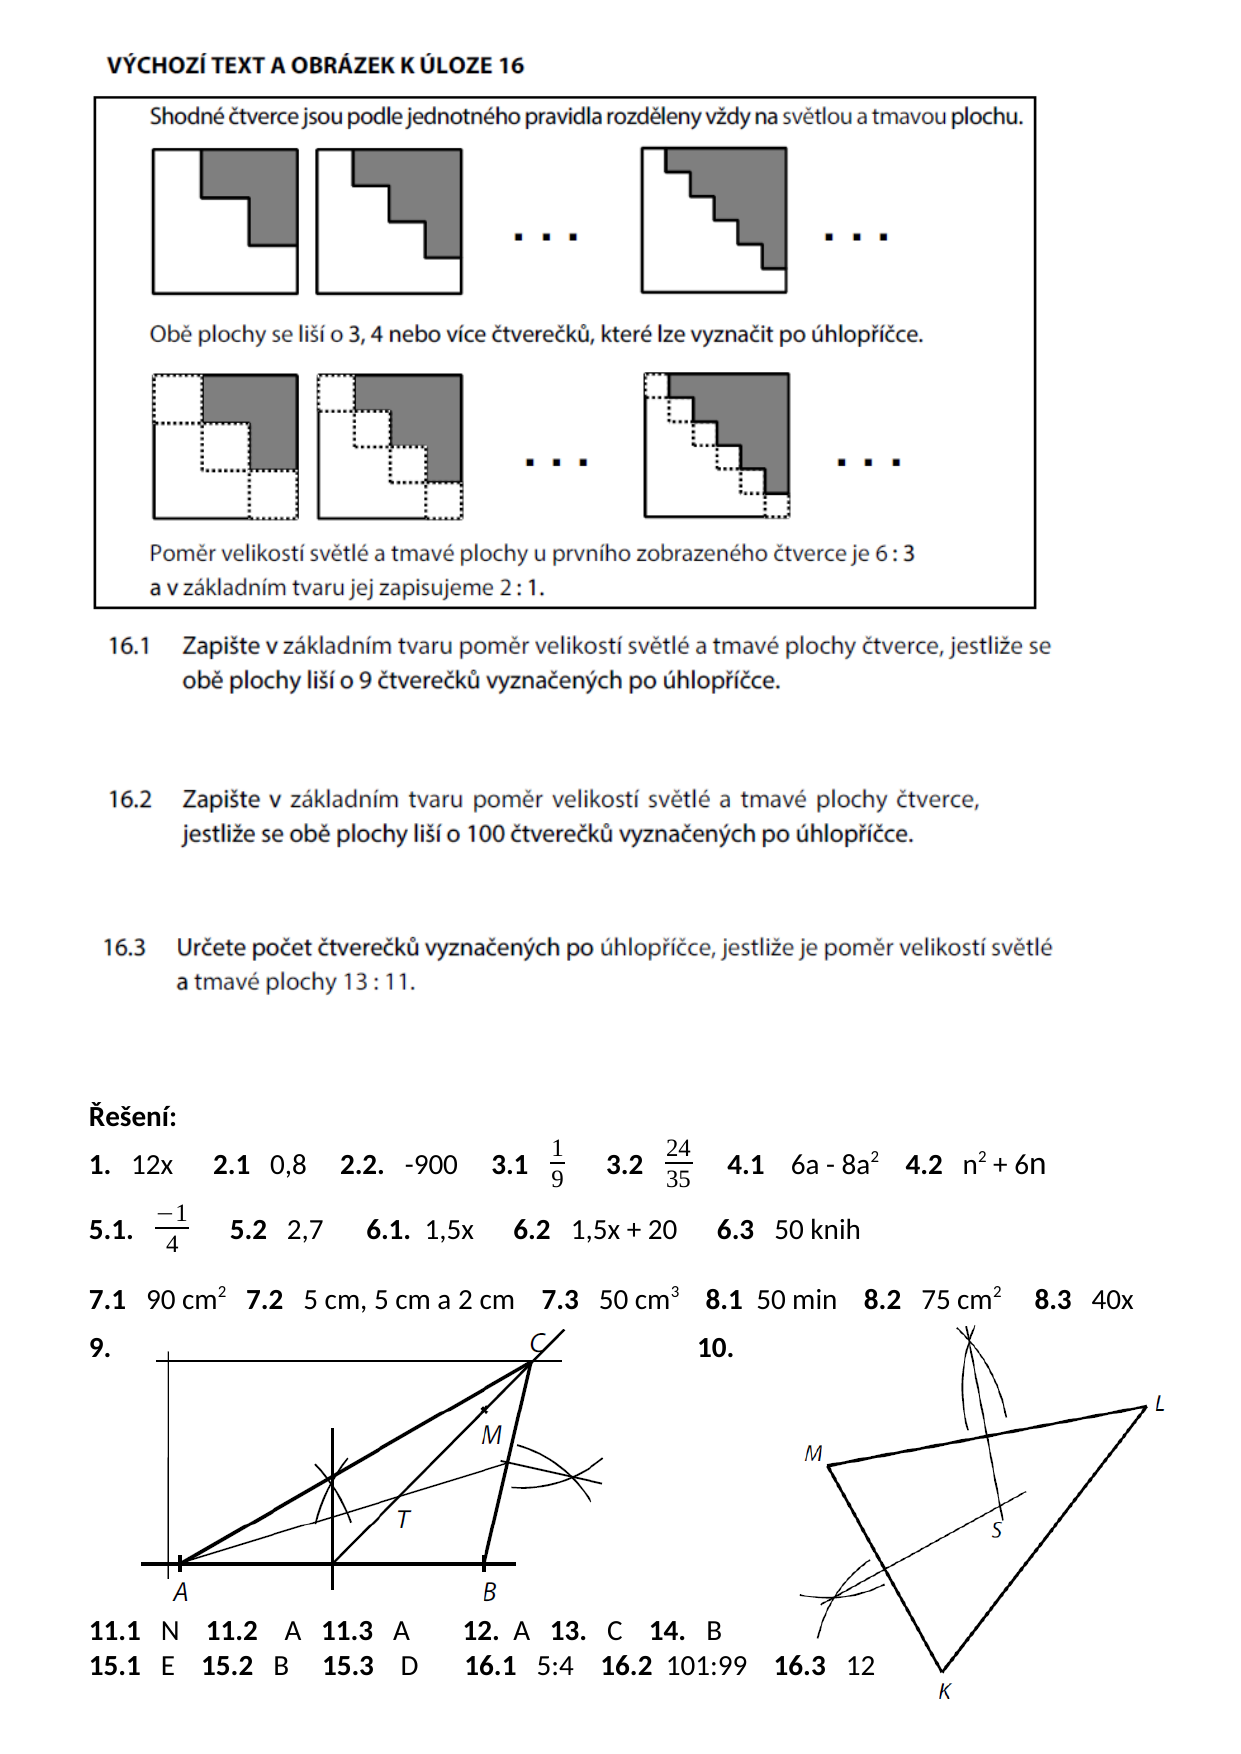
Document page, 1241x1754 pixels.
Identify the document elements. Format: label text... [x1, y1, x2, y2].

text 15.1 E 15.2 B 15.3 D 16.1 5:4 16.2 101:99 16.3 12 [89, 1647, 1137, 1683]
picture [88, 44, 1043, 611]
text Řešení: [89, 1098, 1137, 1134]
picture [88, 744, 1091, 875]
picture [88, 903, 1072, 1022]
text 5.1. 5.2 2,7 6.1. 1,5x 6.2 1,5x + 20 6.3 50 knih [89, 1199, 1137, 1258]
picture [762, 1321, 1178, 1701]
picture [128, 1329, 615, 1602]
text 1. 12x 2.1 0,8 2.2. -900 3.1 3.2 4.1 6a - 8a2 4.2 n2 + 6n [89, 1134, 1137, 1193]
picture [88, 627, 1091, 740]
text 11.1 N 11.2 A 11.3 A 12. A 13. C 14. B [89, 1612, 1137, 1647]
text 9. 10. [89, 1329, 128, 1365]
text 9. 10. [615, 1329, 1137, 1365]
text 7.1 90 cm2 7.2 5 cm, 5 cm a 2 cm 7.3 50 cm3 8.1 50 min 8.2 75 cm2 8.3 40x [89, 1281, 1137, 1317]
